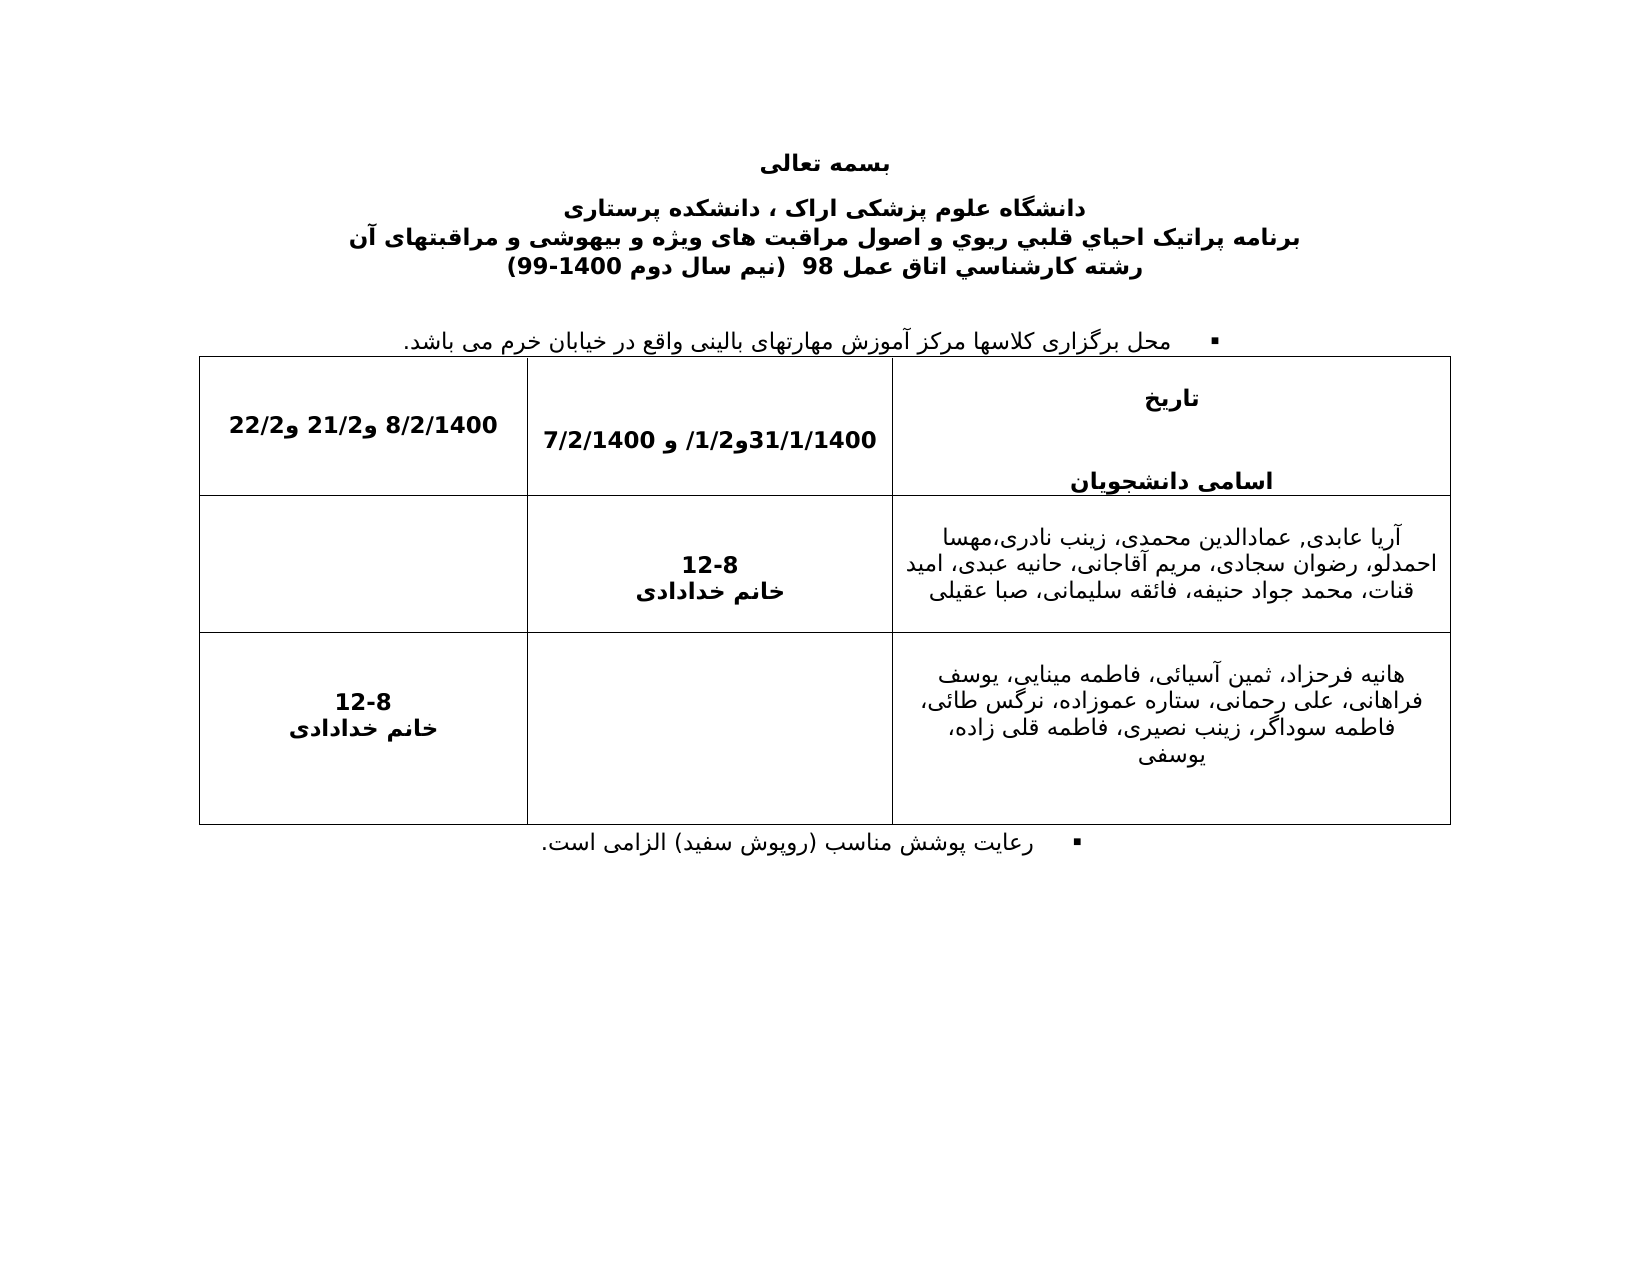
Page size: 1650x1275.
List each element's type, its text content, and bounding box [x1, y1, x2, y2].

table_header تاریخ اسامی دانشجویان [893, 357, 1450, 495]
table_cell 12-8 خانم خدادادی [200, 633, 527, 824]
table_cell 12-8 خانم خدادادی [528, 496, 892, 632]
list محل برگزاری کلاسها مرکز آموزش مهارتهای بالینی واقع در خیابان خرم می باشد. [150, 328, 1462, 355]
text دانشگاه علوم پزشکی اراک ، دانشکده پرستاری [150, 195, 1500, 222]
table_cell هانیه فرحزاد، ثمین آسیائی، فاطمه مینایی، یوسف فراهانی، علی رحمانی، ستاره عموزاده، نرگس طائی، فاطمه سوداگر، زینب نصیری، فاطمه قلی زاده، یوسفی [893, 633, 1450, 824]
table_header 31/1/1400و1/2/ و 7/2/1400 [528, 357, 892, 495]
table_cell [528, 633, 892, 824]
text رشته كارشناسي اتاق عمل 98 (نیم سال دوم 1400-99) [150, 253, 1500, 279]
table_header 8/2/1400 و21/2 و22/2 [200, 357, 527, 495]
table_cell آریا عابدی, عمادالدین محمدی، زینب نادری،مهسا احمدلو، رضوان سجادی، مریم آقاجانی، حانیه عبدی، امید قنات، محمد جواد حنیفه، فائقه سلیمانی، صبا عقیلی [893, 496, 1450, 632]
list رعایت پوشش مناسب (روپوش سفید) الزامی است. [150, 357, 1462, 856]
text بسمه تعالی [150, 150, 1500, 177]
table_cell [200, 496, 527, 632]
text برنامه پراتیک احياي قلبي ريوي و اصول مراقبت های ويژه و بیهوشی و مراقبتهای آن [150, 224, 1500, 251]
